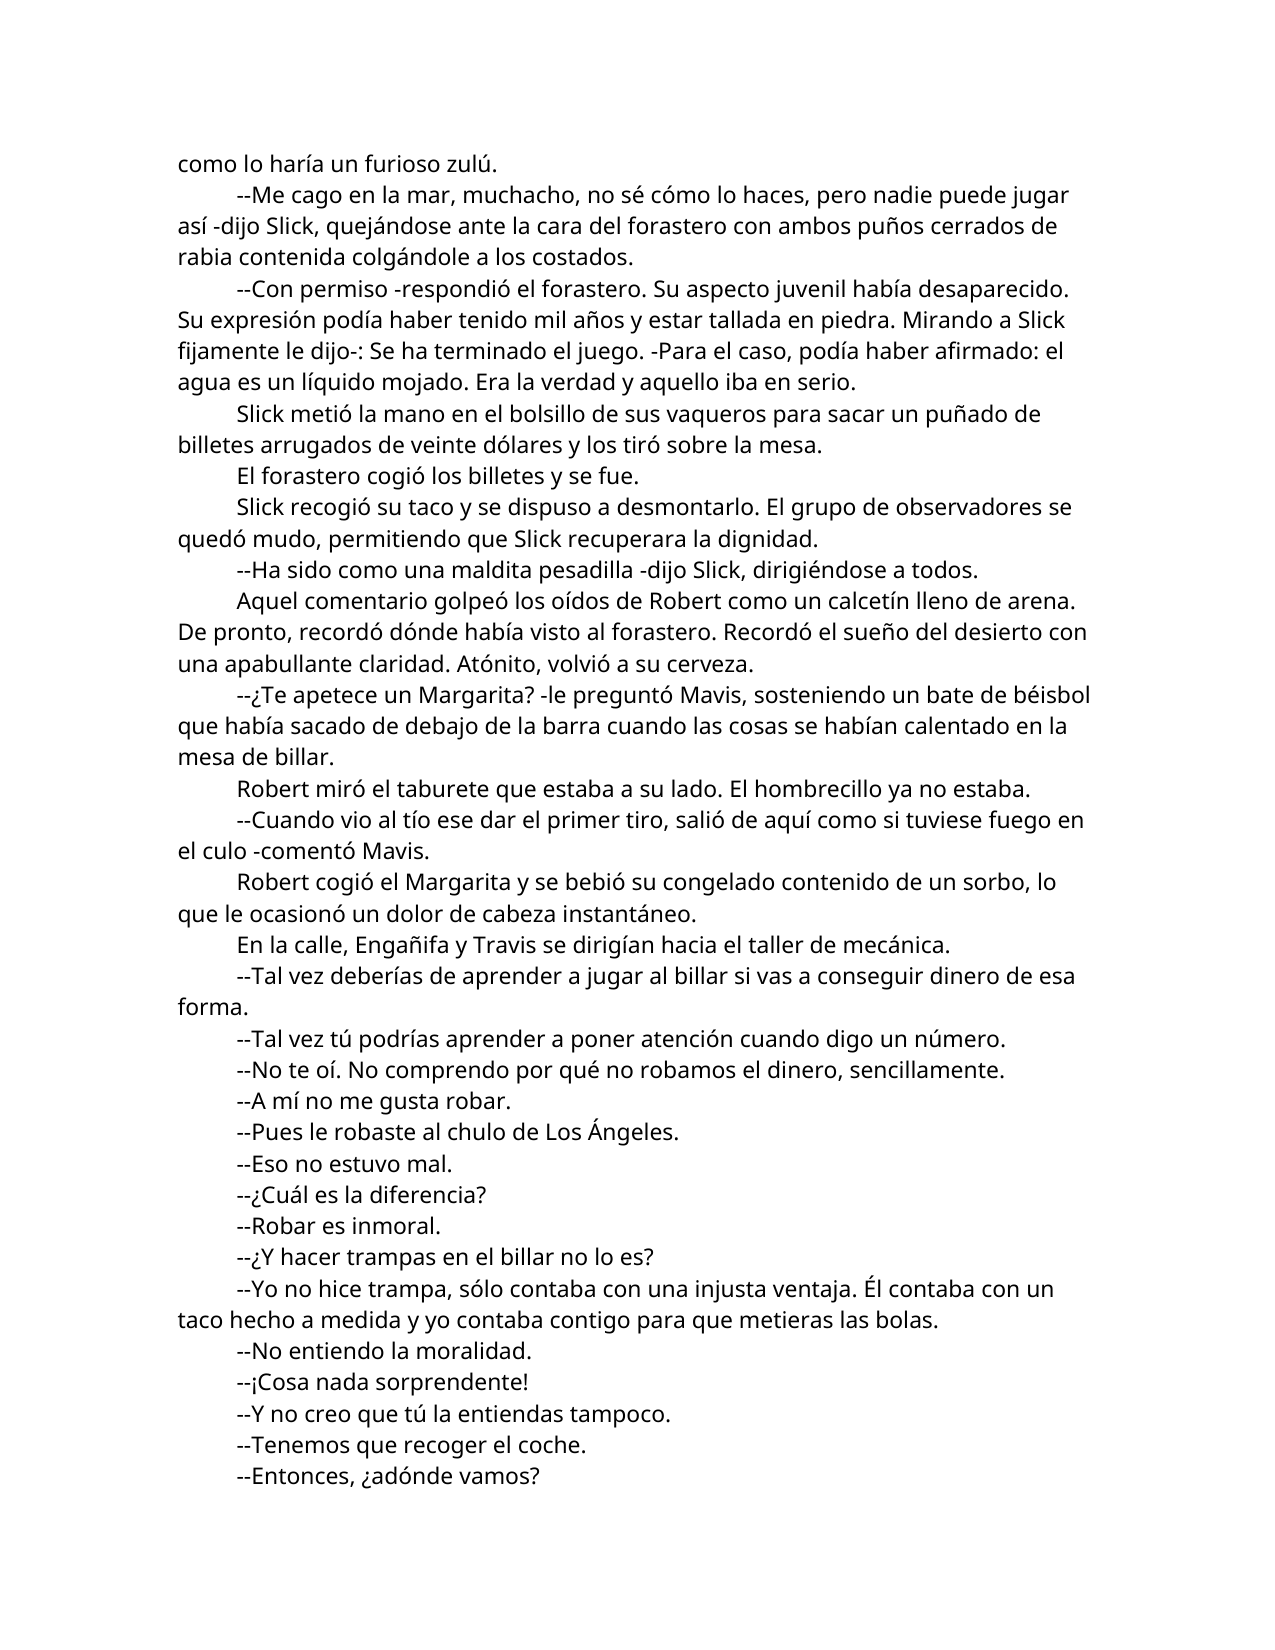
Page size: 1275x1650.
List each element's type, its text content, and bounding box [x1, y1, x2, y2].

text --¡Cosa nada sorprendente! [177, 1366, 1098, 1398]
text --¿Te apetece un Margarita? -le preguntó Mavis, sosteniendo un bate de béisbol que había sacado de debajo de la barra cuando las cosas se habían calentado en la mesa de billar. [177, 679, 1098, 773]
text --Con permiso -respondió el forastero. Su aspecto juvenil había desaparecido. Su expresión podía haber tenido mil años y estar tallada en piedra. Mirando a Slick fijamente le dijo-: Se ha terminado el juego. -Para el caso, podía haber afirmado: el agua es un líquido mojado. Era la verdad y aquello iba en serio. [177, 273, 1098, 398]
text --Me cago en la mar, muchacho, no sé cómo lo haces, pero nadie puede jugar así -dijo Slick, quejándose ante la cara del forastero con ambos puños cerrados de rabia contenida colgándole a los costados. [177, 179, 1098, 273]
text En la calle, Engañifa y Travis se dirigían hacia el taller de mecánica. [177, 929, 1098, 960]
text Slick metió la mano en el bolsillo de sus vaqueros para sacar un puñado de billetes arrugados de veinte dólares y los tiró sobre la mesa. [177, 398, 1098, 460]
text --Robar es inmoral. [177, 1210, 1098, 1241]
text --Tenemos que recoger el coche. [177, 1429, 1098, 1460]
text --A mí no me gusta robar. [177, 1085, 1098, 1116]
text --¿Cuál es la diferencia? [177, 1179, 1098, 1210]
text --Cuando vio al tío ese dar el primer tiro, salió de aquí como si tuviese fuego en el culo -comentó Mavis. [177, 804, 1098, 866]
text --Entonces, ¿adónde vamos? [177, 1460, 1098, 1491]
text Slick recogió su taco y se dispuso a desmontarlo. El grupo de observadores se quedó mudo, permitiendo que Slick recuperara la dignidad. [177, 491, 1098, 554]
text El forastero cogió los billetes y se fue. [177, 460, 1098, 491]
text --Tal vez tú podrías aprender a poner atención cuando digo un número. [177, 1023, 1098, 1054]
text --Tal vez deberías de aprender a jugar al billar si vas a conseguir dinero de esa forma. [177, 960, 1098, 1023]
text --Y no creo que tú la entiendas tampoco. [177, 1398, 1098, 1429]
text Aquel comentario golpeó los oídos de Robert como un calcetín lleno de arena. De pronto, recordó dónde había visto al forastero. Recordó el sueño del desierto con una apabullante claridad. Atónito, volvió a su cerveza. [177, 585, 1098, 679]
text Robert cogió el Margarita y se bebió su congelado contenido de un sorbo, lo que le ocasionó un dolor de cabeza instantáneo. [177, 866, 1098, 929]
text --Ha sido como una maldita pesadilla -dijo Slick, dirigiéndose a todos. [177, 554, 1098, 585]
text --No entiendo la moralidad. [177, 1335, 1098, 1366]
text --Yo no hice trampa, sólo contaba con una injusta ventaja. Él contaba con un taco hecho a medida y yo contaba contigo para que metieras las bolas. [177, 1273, 1098, 1335]
text --Pues le robaste al chulo de Los Ángeles. [177, 1116, 1098, 1148]
text --Eso no estuvo mal. [177, 1148, 1098, 1179]
text Robert miró el taburete que estaba a su lado. El hombrecillo ya no estaba. [177, 773, 1098, 804]
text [177, 148, 1098, 179]
text --¿Y hacer trampas en el billar no lo es? [177, 1241, 1098, 1273]
text --No te oí. No comprendo por qué no robamos el dinero, sencillamente. [177, 1054, 1098, 1085]
